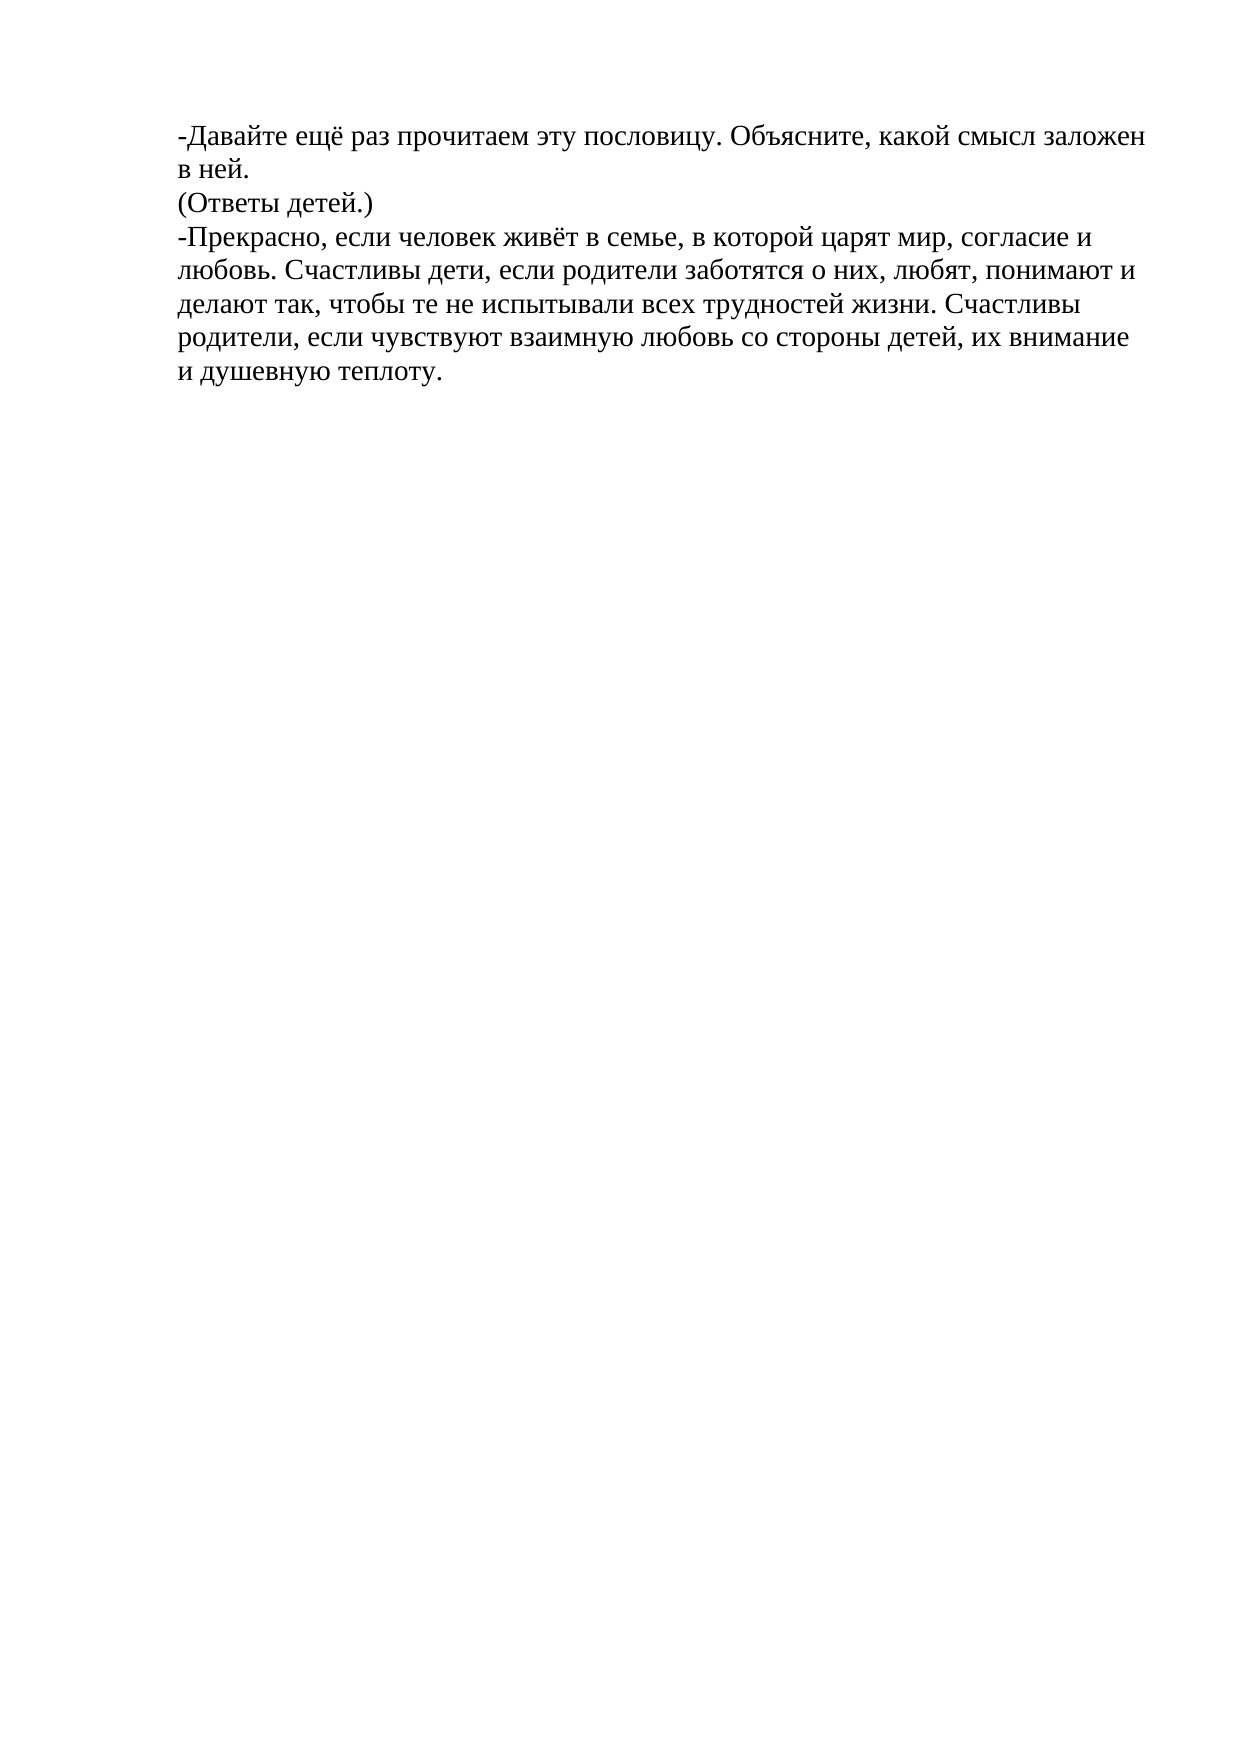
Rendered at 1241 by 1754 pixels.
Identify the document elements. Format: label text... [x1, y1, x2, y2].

text -Прекрасно, если человек живёт в семье, в которой царят мир, согласие и любовь. Счастливы дети, если родители заботятся о них, любят, понимают и делают так, чтобы те не испытывали всех трудностей жизни. Счастливы родители, если чувствуют взаимную любовь со стороны детей, их внимание и душевную теплоту. [177, 219, 1152, 386]
text -Давайте ещё раз прочитаем эту пословицу. Объясните, какой смысл заложен в ней. [177, 118, 1152, 185]
text (Ответы детей.) [177, 185, 1152, 219]
